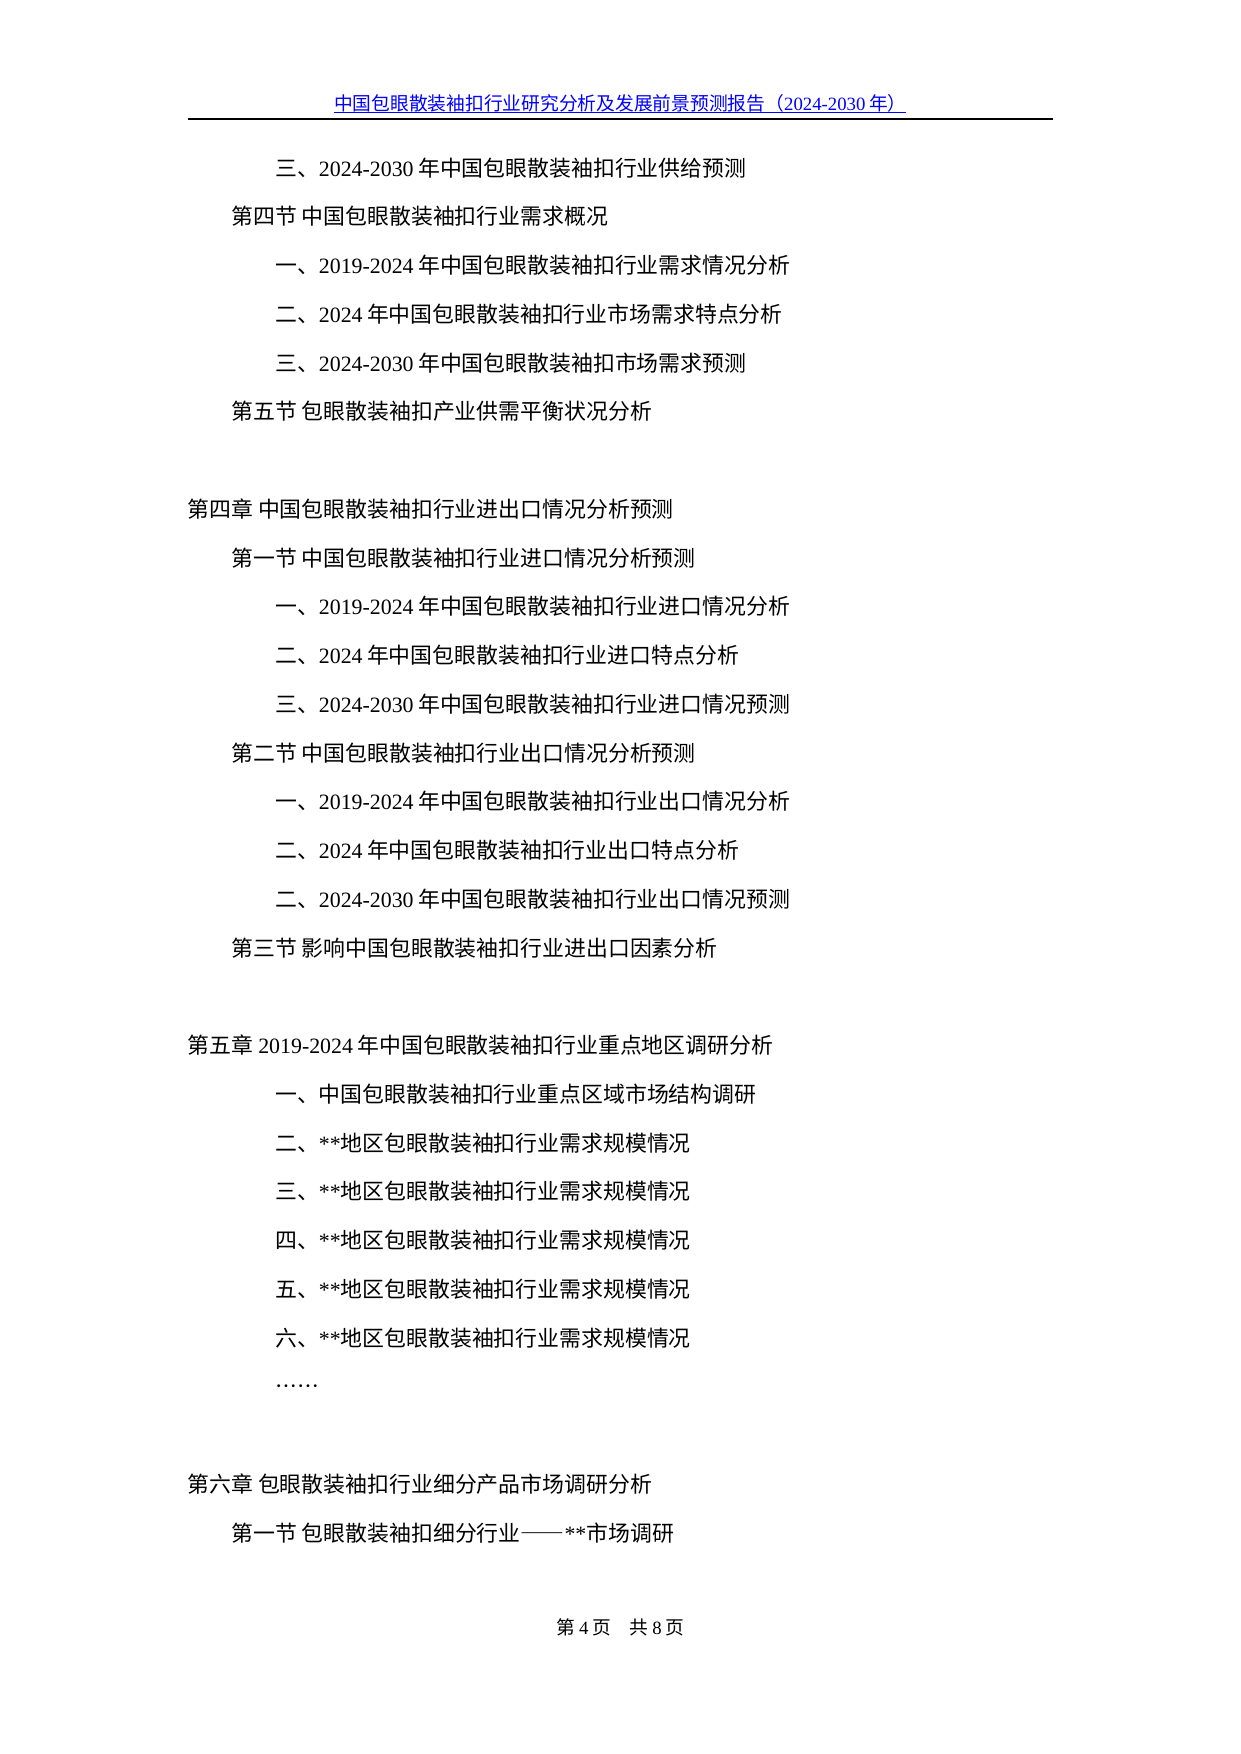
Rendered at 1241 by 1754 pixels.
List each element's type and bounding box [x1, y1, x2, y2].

text [187, 150, 1053, 1548]
